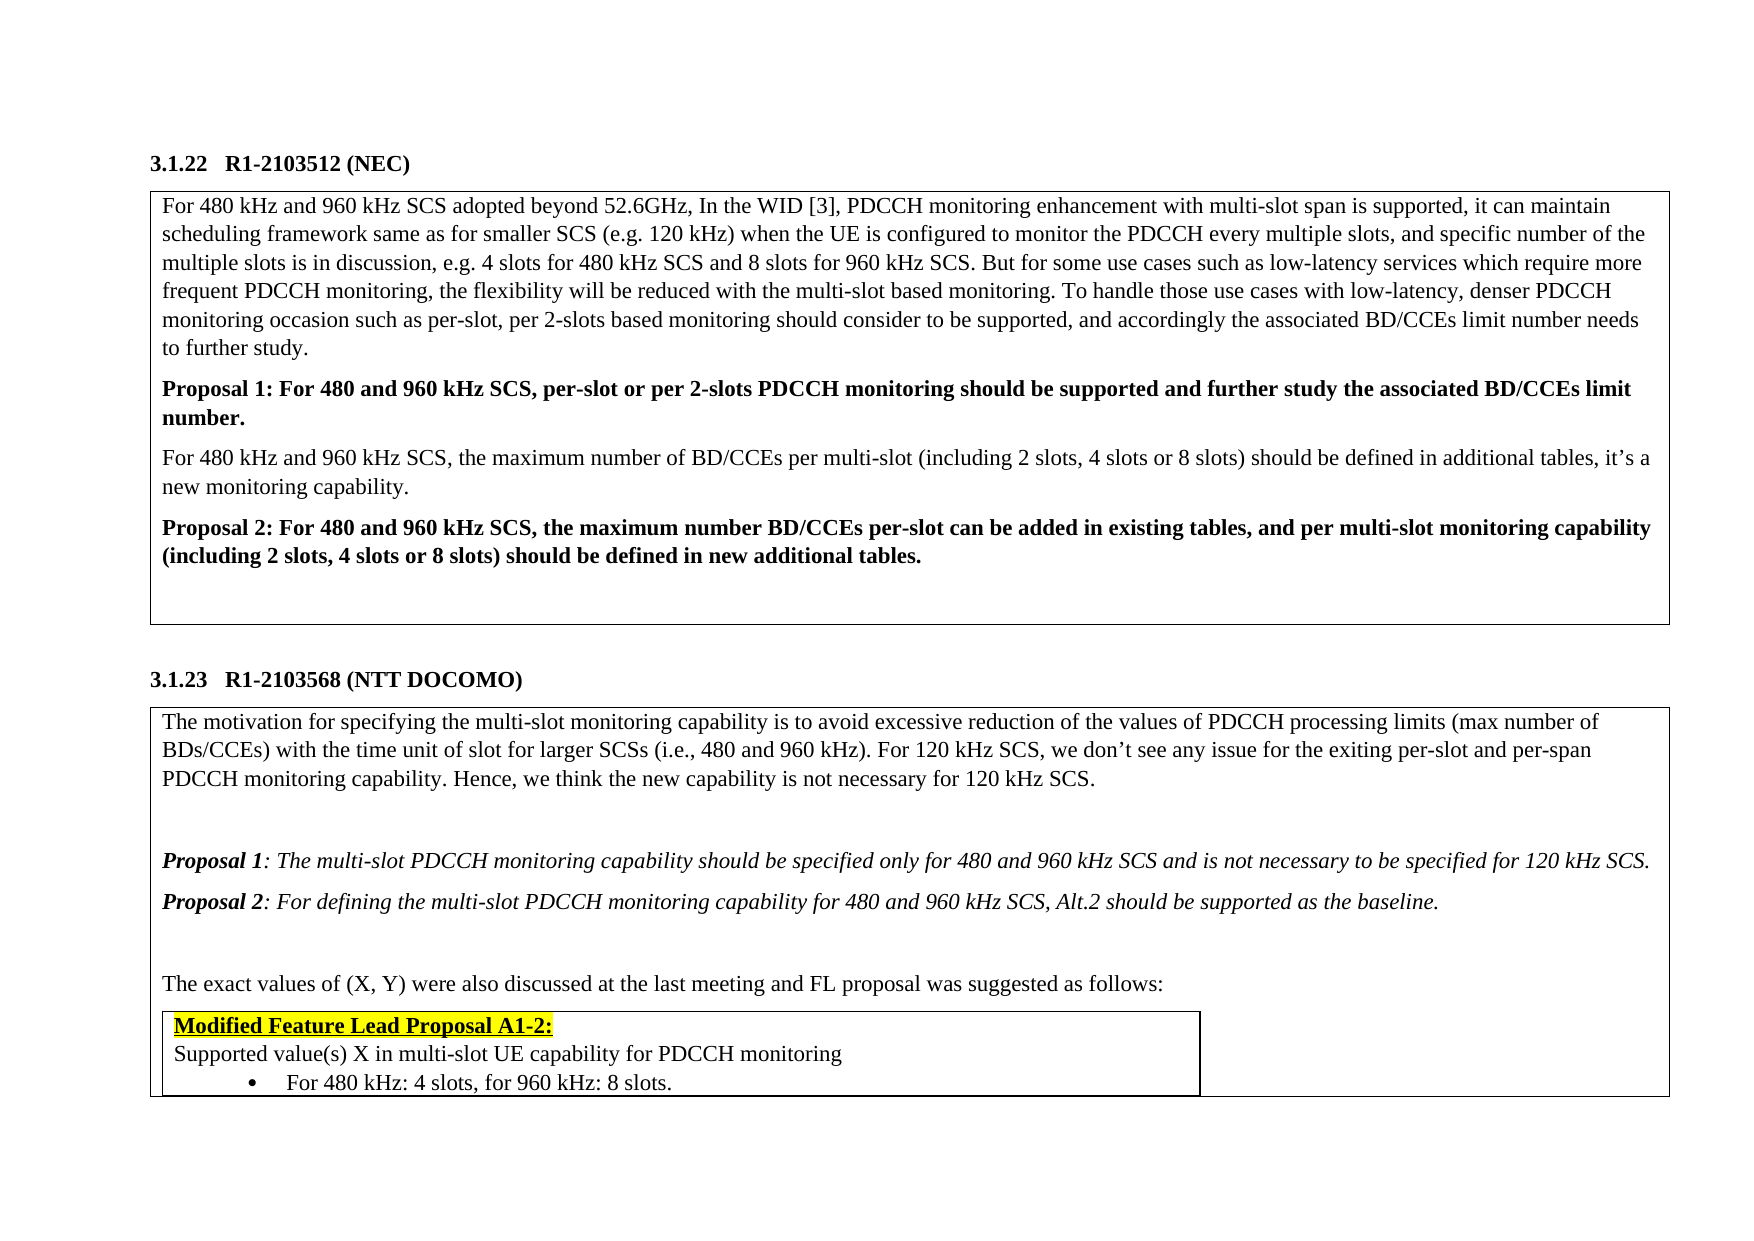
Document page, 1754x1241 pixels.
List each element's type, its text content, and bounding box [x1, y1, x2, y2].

subtitle R1-2103568 (NTT DOCOMO) [150, 666, 1604, 692]
table_header For 480 kHz and 960 kHz SCS adopted beyond 52.6GHz, In the WID [3], PDCCH monitoring enhancement with multi-slot span is supported, it can maintain scheduling framework same as for smaller SCS (e.g. 120 kHz) when the UE is configured to monitor the PDCCH every multiple slots, and specific number of the multiple slots is in discussion, e.g. 4 slots for 480 kHz SCS and 8 slots for 960 kHz SCS. But for some use cases such as low-latency services which require more frequent PDCCH monitoring, the flexibility will be reduced with the multi-slot based monitoring. To handle those use cases with low-latency, denser PDCCH monitoring occasion such as per-slot, per 2-slots based monitoring should consider to be supported, and accordingly the associated BD/CCEs limit number needs to further study. Proposal 1: For 480 and 960 kHz SCS, per-slot or per 2-slots PDCCH monitoring should be supported and further study the associated BD/CCEs limit number. For 480 kHz and 960 kHz SCS, the maximum number of BD/CCEs per multi-slot (including 2 slots, 4 slots or 8 slots) should be defined in additional tables, it’s a new monitoring capability. Proposal 2: For 480 and 960 kHz SCS, the maximum number BD/CCEs per-slot can be added in existing tables, and per multi-slot monitoring capability (including 2 slots, 4 slots or 8 slots) should be defined in new additional tables. [151, 192, 1669, 624]
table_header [151, 708, 1669, 1096]
subtitle R1-2103512 (NEC) [150, 150, 1604, 176]
